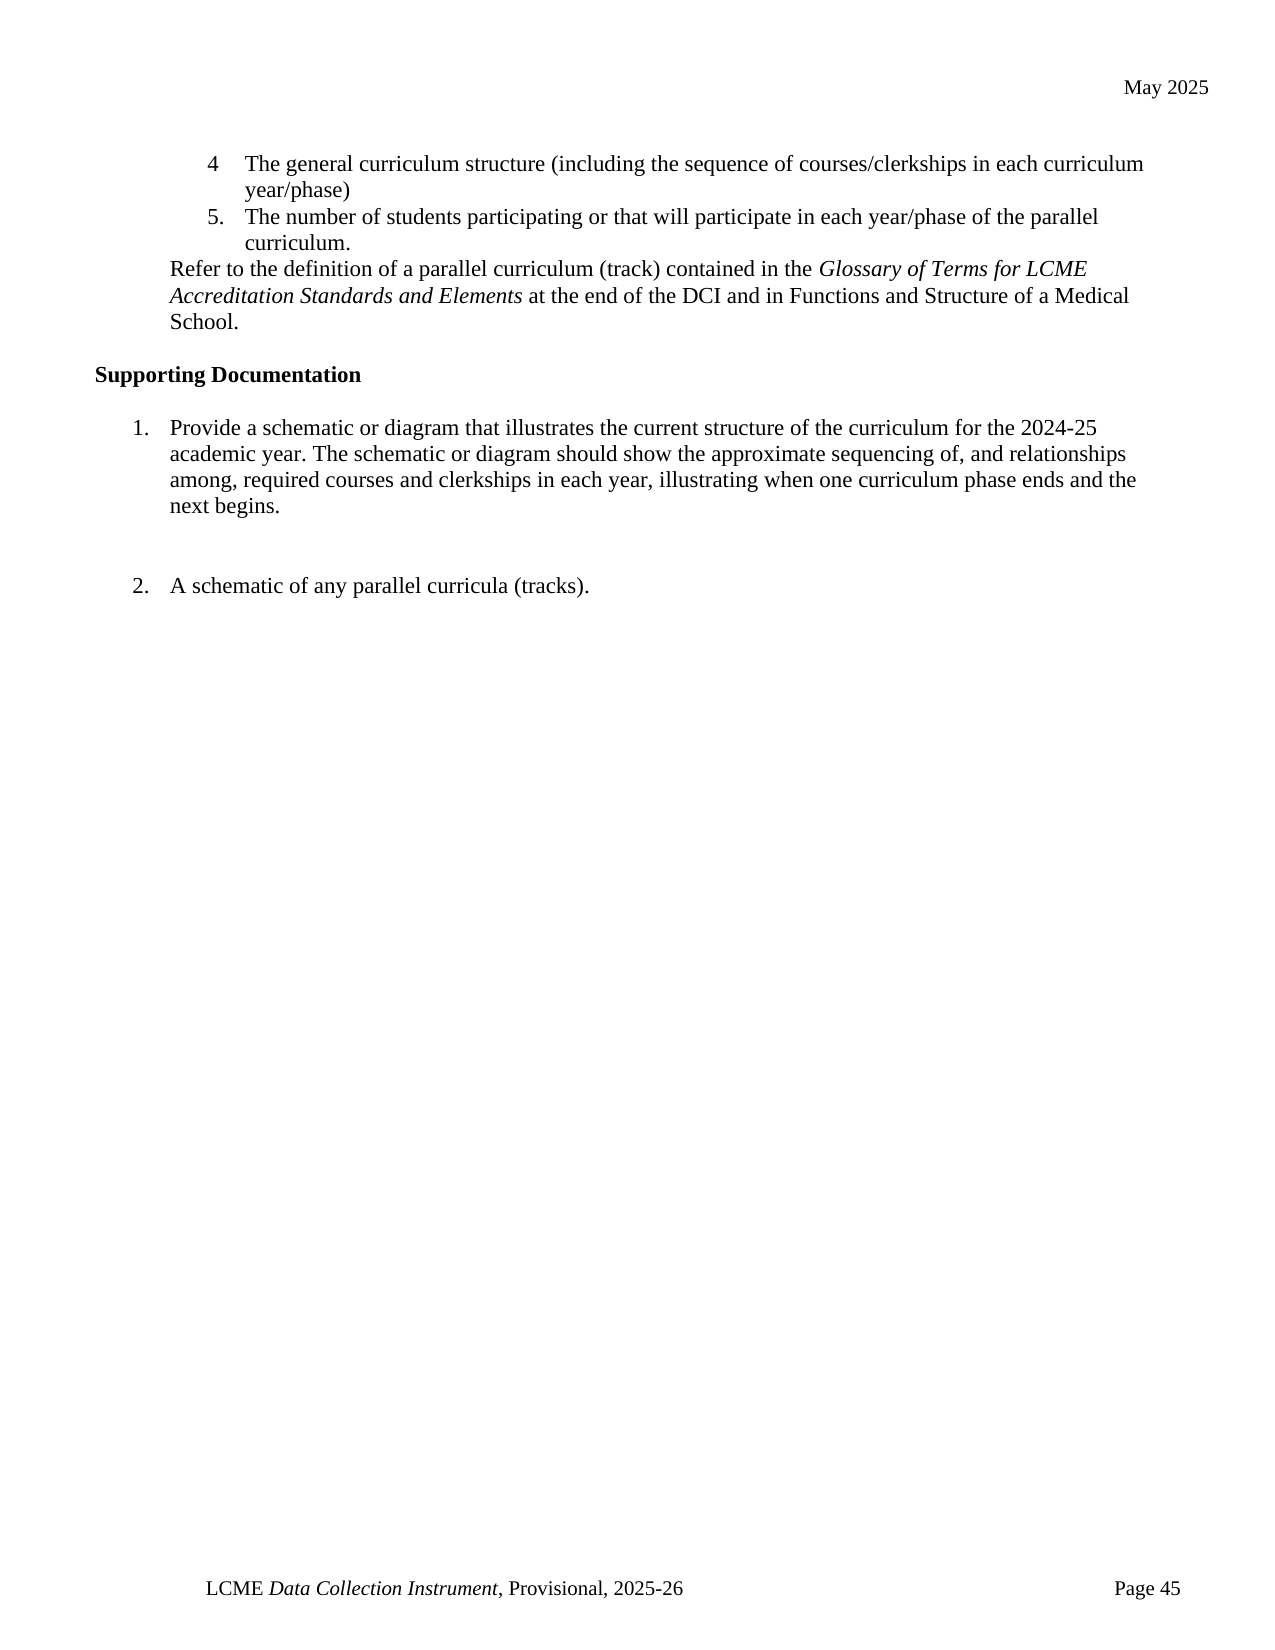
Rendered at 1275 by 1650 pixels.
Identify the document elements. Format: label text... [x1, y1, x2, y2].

text 2. A schematic of any parallel curricula (tracks). [132, 572, 1181, 598]
text 1. Provide a schematic or diagram that illustrates the current structure of the curriculum for the 2024-25 academic year. The schematic or diagram should show the approximate sequencing of, and relationships among, required courses and clerkships in each year, illustrating when one curriculum phase ends and the next begins. [132, 413, 1181, 519]
text Refer to the definition of a parallel curriculum (track) contained in the Glossary of Terms for LCME Accreditation Standards and Elements at the end of the DCI and in Functions and Structure of a Medical School. [169, 255, 1181, 334]
text 5. The number of students participating or that will participate in each year/phase of the parallel curriculum. [207, 203, 1181, 255]
text 4 The general curriculum structure (including the sequence of courses/clerkships in each curriculum year/phase) [207, 150, 1181, 203]
subtitle Supporting Documentation [94, 361, 1181, 387]
